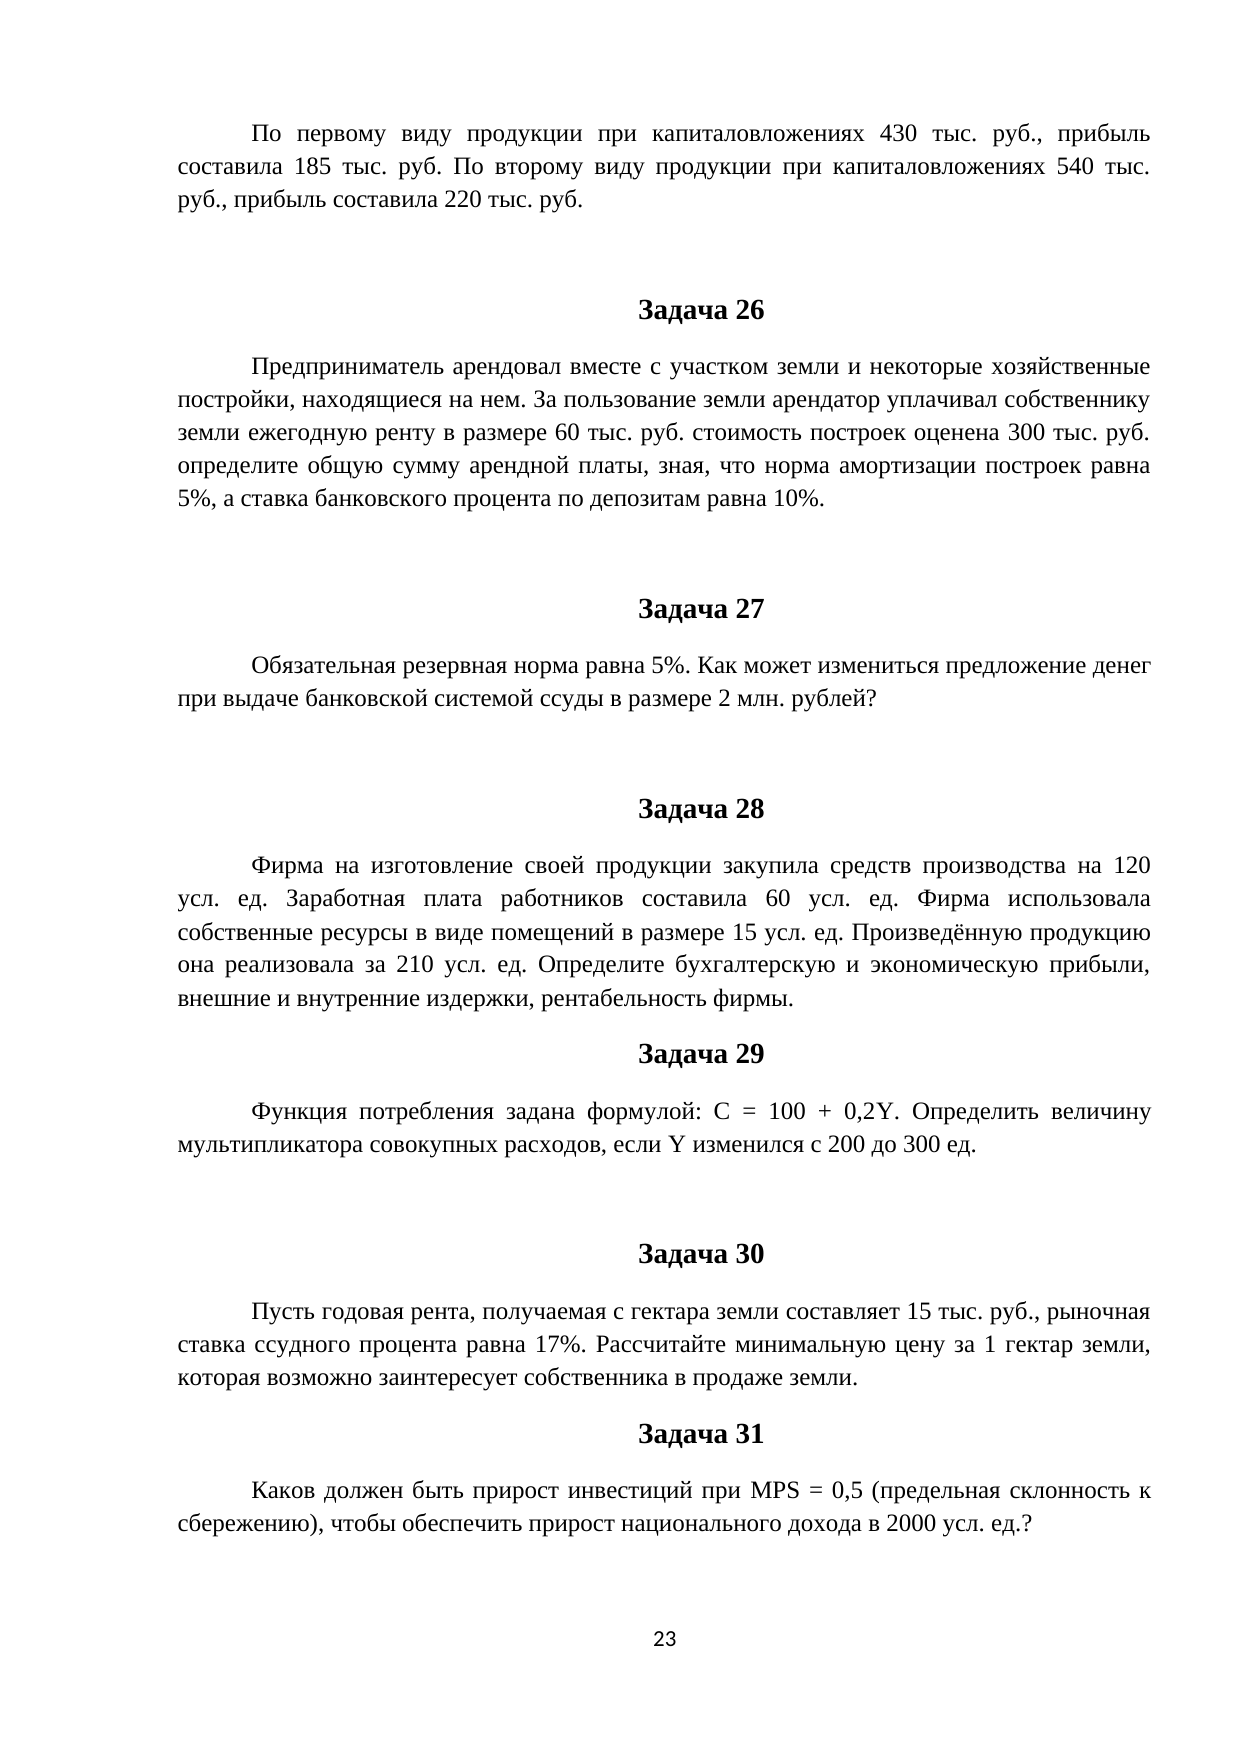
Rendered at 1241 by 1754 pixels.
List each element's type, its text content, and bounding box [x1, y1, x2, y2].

text По первому виду продукции при капиталовложениях 430 тыс. руб., прибыль составила 185 тыс. руб. По второму виду продукции при капиталовложениях 540 тыс. руб., прибыль составила 220 тыс. руб. [177, 118, 1152, 213]
text Задача 29 [177, 1036, 1152, 1070]
text Предприниматель арендовал вместе с участком земли и некоторые хозяйственные постройки, находящиеся на нем. За пользование земли арендатор уплачивал собственнику земли ежегодную ренту в размере 60 тыс. руб. стоимость построек оценена 300 тыс. руб. определите общую сумму арендной платы, зная, что норма амортизации построек равна 5%, а ставка банковского процента по депозитам равна 10%. [177, 351, 1152, 512]
text Пусть годовая рента, получаемая с гектара земли составляет 15 тыс. руб., рыночная ставка ссудного процента равна 17%. Рассчитайте минимальную цену за 1 гектар земли, которая возможно заинтересует собственника в продаже земли. [177, 1296, 1152, 1391]
text Задача 28 [177, 791, 1152, 825]
text Задача 27 [177, 591, 1152, 624]
text Функция потребления задана формулой: С = 100 + 0,2Y. Определить величину мультипликатора совокупных расходов, если Y изменился с 200 до 300 ед. [177, 1096, 1152, 1158]
text Фирма на изготовление своей продукции закупила средств производства на 120 усл. ед. Заработная плата работников составила 60 усл. ед. Фирма использовала собственные ресурсы в виде помещений в размере 15 усл. ед. Произведённую продукцию она реализовала за 210 усл. ед. Определите бухгалтерскую и экономическую прибыли, внешние и внутренние издержки, рентабельность фирмы. [177, 851, 1152, 1011]
text Задача 26 [177, 292, 1152, 325]
text Задача 31 [177, 1416, 1152, 1449]
text Каков должен быть прирост инвестиций при MPS = 0,5 (предельная склонность к сбережению), чтобы обеспечить прирост национального дохода в 2000 усл. ед.? [177, 1475, 1152, 1537]
text Задача 30 [177, 1237, 1152, 1270]
text Обязательная резервная норма равна 5%. Как может измениться предложение денег при выдаче банковской системой ссуды в размере 2 млн. рублей? [177, 650, 1152, 712]
